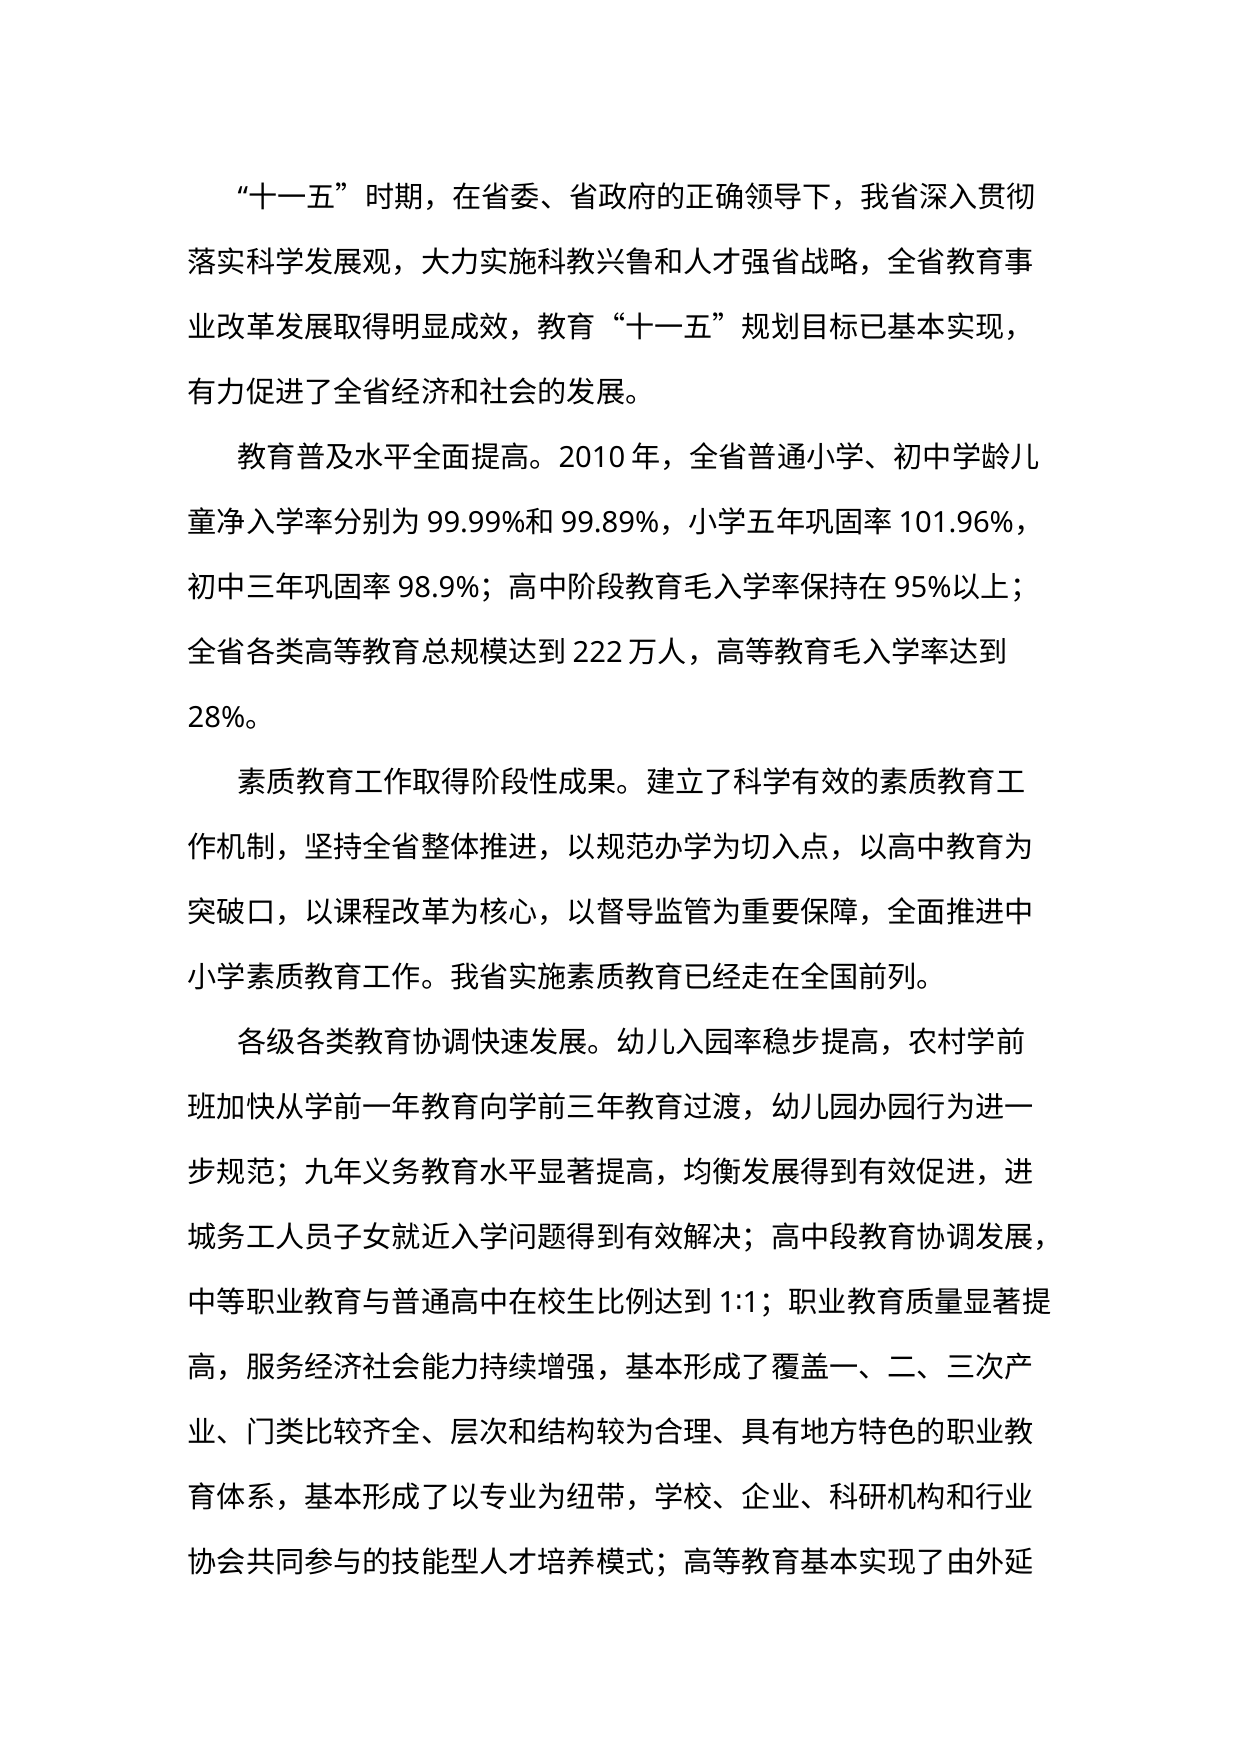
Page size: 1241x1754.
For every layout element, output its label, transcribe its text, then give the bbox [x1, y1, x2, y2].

text “十一五”时期，在省委、省政府的正确领导下，我省深入贯彻落实科学发展观，大力实施科教兴鲁和人才强省战略，全省教育事业改革发展取得明显成效，教育“十一五”规划目标已基本实现，有力促进了全省经济和社会的发展。 [187, 162, 1053, 422]
text 教育普及水平全面提高。2010年，全省普通小学、初中学龄儿童净入学率分别为99.99%和99.89%，小学五年巩固率101.96%，初中三年巩固率98.9%；高中阶段教育毛入学率保持在95%以上；全省各类高等教育总规模达到222万人，高等教育毛入学率达到28%。 [187, 422, 1053, 747]
text 素质教育工作取得阶段性成果。建立了科学有效的素质教育工作机制，坚持全省整体推进，以规范办学为切入点，以高中教育为突破口，以课程改革为核心，以督导监管为重要保障，全面推进中小学素质教育工作。我省实施素质教育已经走在全国前列。 [187, 747, 1053, 1007]
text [187, 1007, 1053, 1592]
